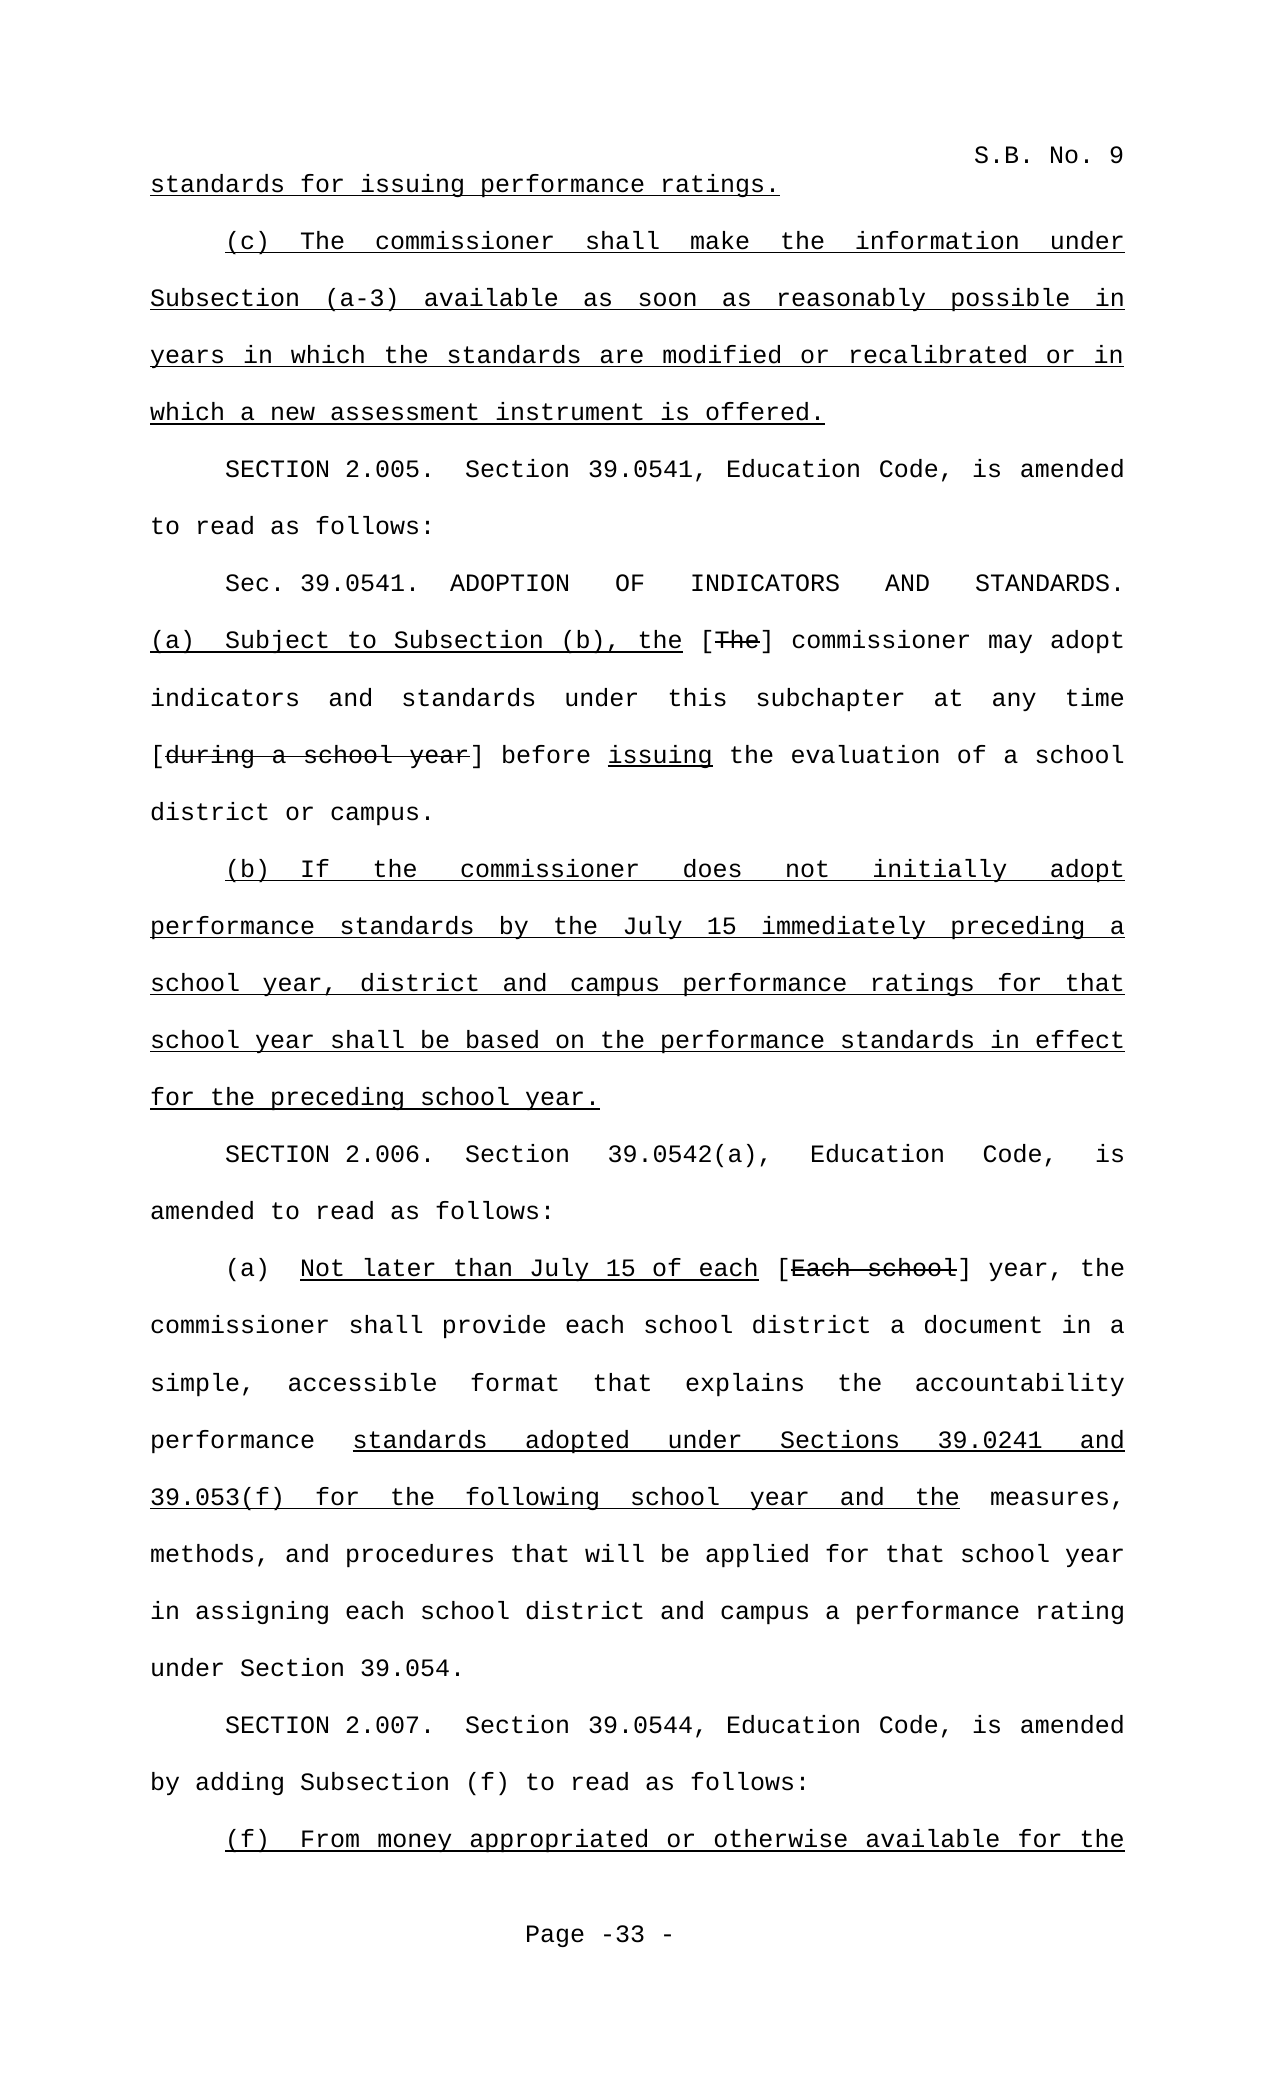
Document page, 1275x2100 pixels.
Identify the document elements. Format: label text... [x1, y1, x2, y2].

text Sec. 39.0541. ADOPTION OF INDICATORS AND STANDARDS. (a) Subject to Subsection (b), the [The] commissioner may adopt indicators and standards under this subchapter at any time [during a school year] before issuing the evaluation of a school district or campus. [150, 571, 1125, 828]
text (c) The commissioner shall make the information under Subsection (a-3) available as soon as reasonably possible in years in which the standards are modified or recalibrated or in which a new assessment instrument is offered. [150, 310, 1125, 428]
text (b) If the commissioner does not initially adopt performance standards by the July 15 immediately preceding a school year, district and campus performance ratings for that school year shall be based on the performance standards in effect for the preceding school year. [150, 938, 1125, 994]
text (b) If the commissioner does not initially adopt performance standards by the July 15 immediately preceding a school year, district and campus performance ratings for that school year shall be based on the performance standards in effect for the preceding school year. [150, 995, 1125, 1051]
text SECTION 2.007. Section 39.0544, Education Code, is amended by adding Subsection (f) to read as follows: [150, 1712, 1125, 1798]
text (c) The commissioner shall make the information under Subsection (a-3) available as soon as reasonably possible in years in which the standards are modified or recalibrated or in which a new assessment instrument is offered. [150, 228, 1125, 309]
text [150, 171, 1125, 200]
text (a) Not later than July 15 of each [Each school] year, the commissioner shall provide each school district a document in a simple, accessible format that explains the accountability performance standards adopted under Sections 39.0241 and 39.053(f) for the following school year and the measures, methods, and procedures that will be applied for that school year in assigning each school district and campus a performance rating under Section 39.054. [150, 1256, 1125, 1684]
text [150, 1827, 1125, 1855]
text SECTION 2.006. Section 39.0542(a), Education Code, is amended to read as follows: [150, 1142, 1125, 1227]
text (b) If the commissioner does not initially adopt performance standards by the July 15 immediately preceding a school year, district and campus performance ratings for that school year shall be based on the performance standards in effect for the preceding school year. [150, 1052, 1125, 1113]
text (b) If the commissioner does not initially adopt performance standards by the July 15 immediately preceding a school year, district and campus performance ratings for that school year shall be based on the performance standards in effect for the preceding school year. [150, 856, 1125, 937]
text SECTION 2.005. Section 39.0541, Education Code, is amended to read as follows: [150, 457, 1125, 542]
